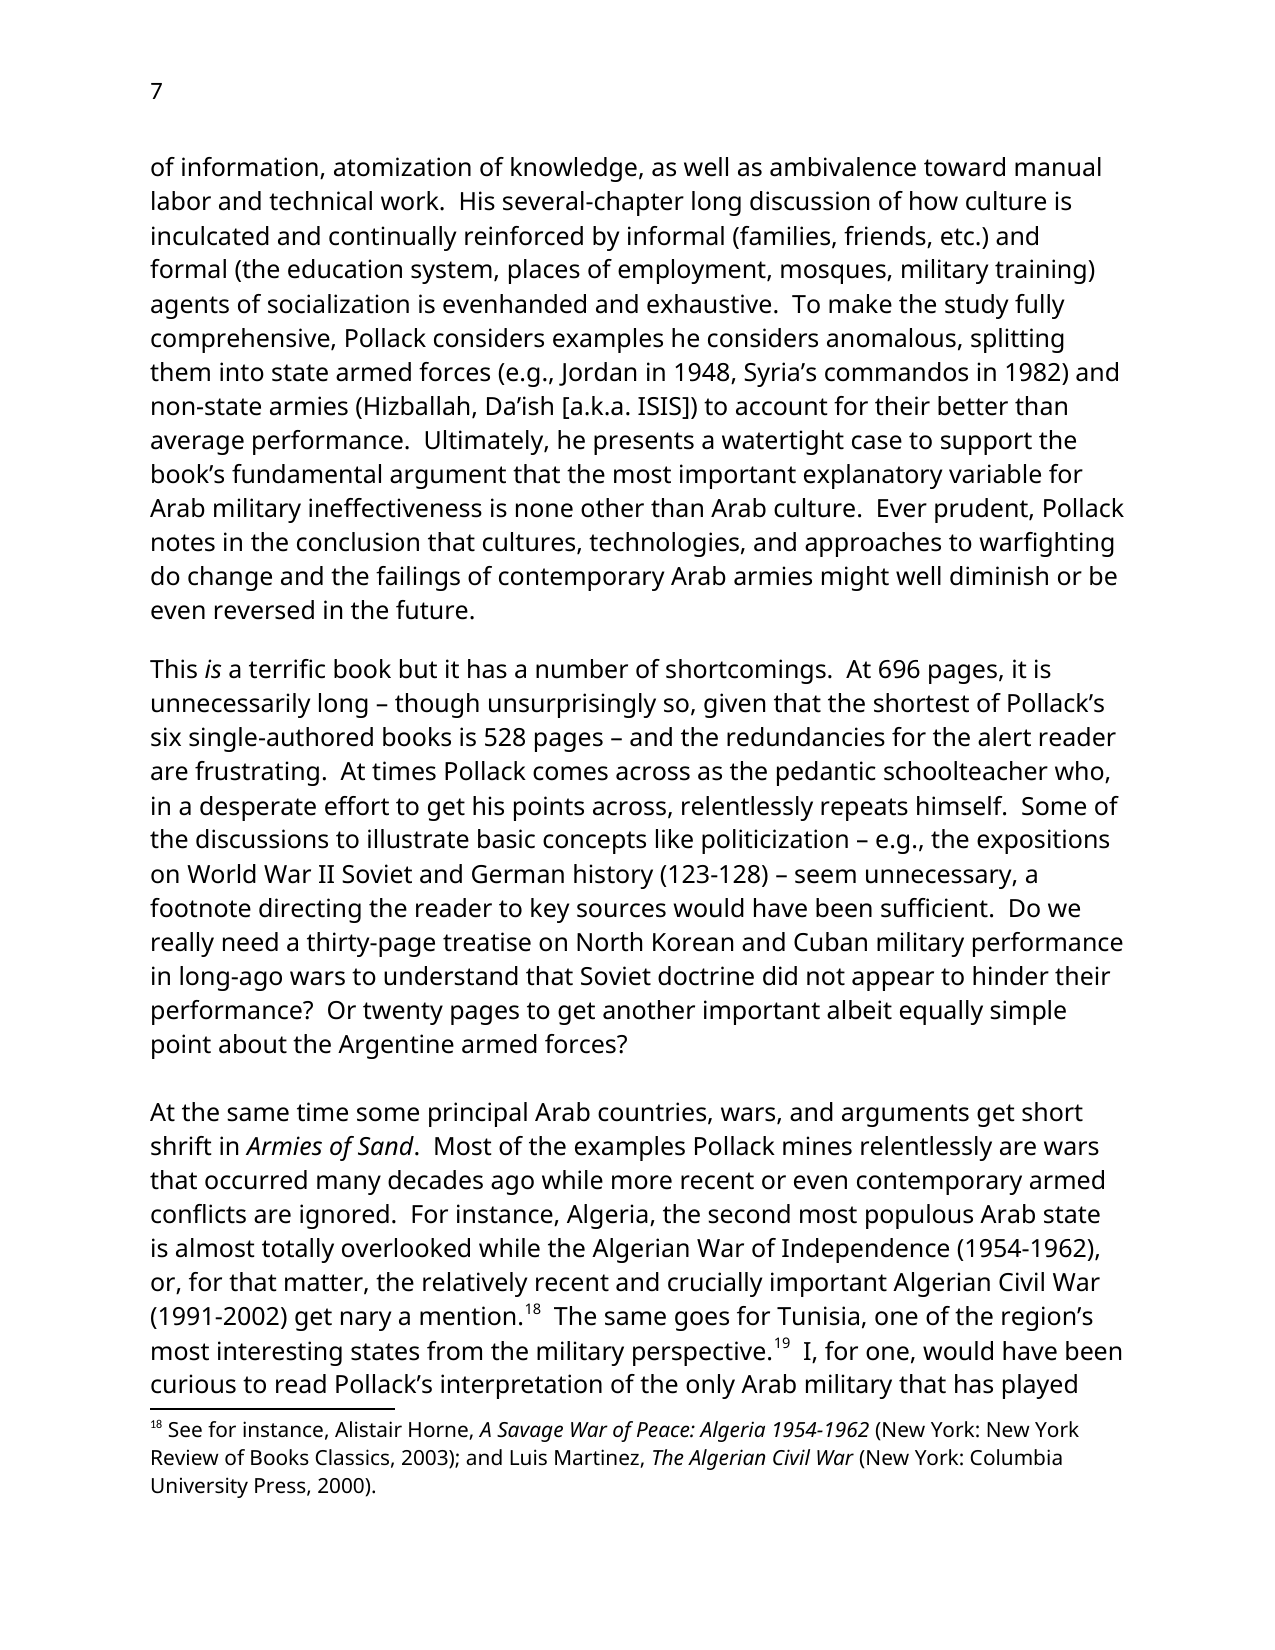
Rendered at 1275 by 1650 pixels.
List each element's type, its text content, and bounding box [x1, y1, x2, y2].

text This is a terrific book but it has a number of shortcomings. At 696 pages, it is unnecessarily long – though unsurprisingly so, given that the shortest of Pollack’s six single-authored books is 528 pages – and the redundancies for the alert reader are frustrating. At times Pollack comes across as the pedantic schoolteacher who, in a desperate effort to get his points across, relentlessly repeats himself. Some of the discussions to illustrate basic concepts like politicization – e.g., the expositions on World War II Soviet and German history (123-128) – seem unnecessary, a footnote directing the reader to key sources would have been sufficient. Do we really need a thirty-page treatise on North Korean and Cuban military performance in long-ago wars to understand that Soviet doctrine did not appear to hinder their performance? Or twenty pages to get another important albeit equally simple point about the Argentine armed forces? [150, 652, 1125, 1061]
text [150, 150, 1125, 627]
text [150, 1095, 1125, 1401]
